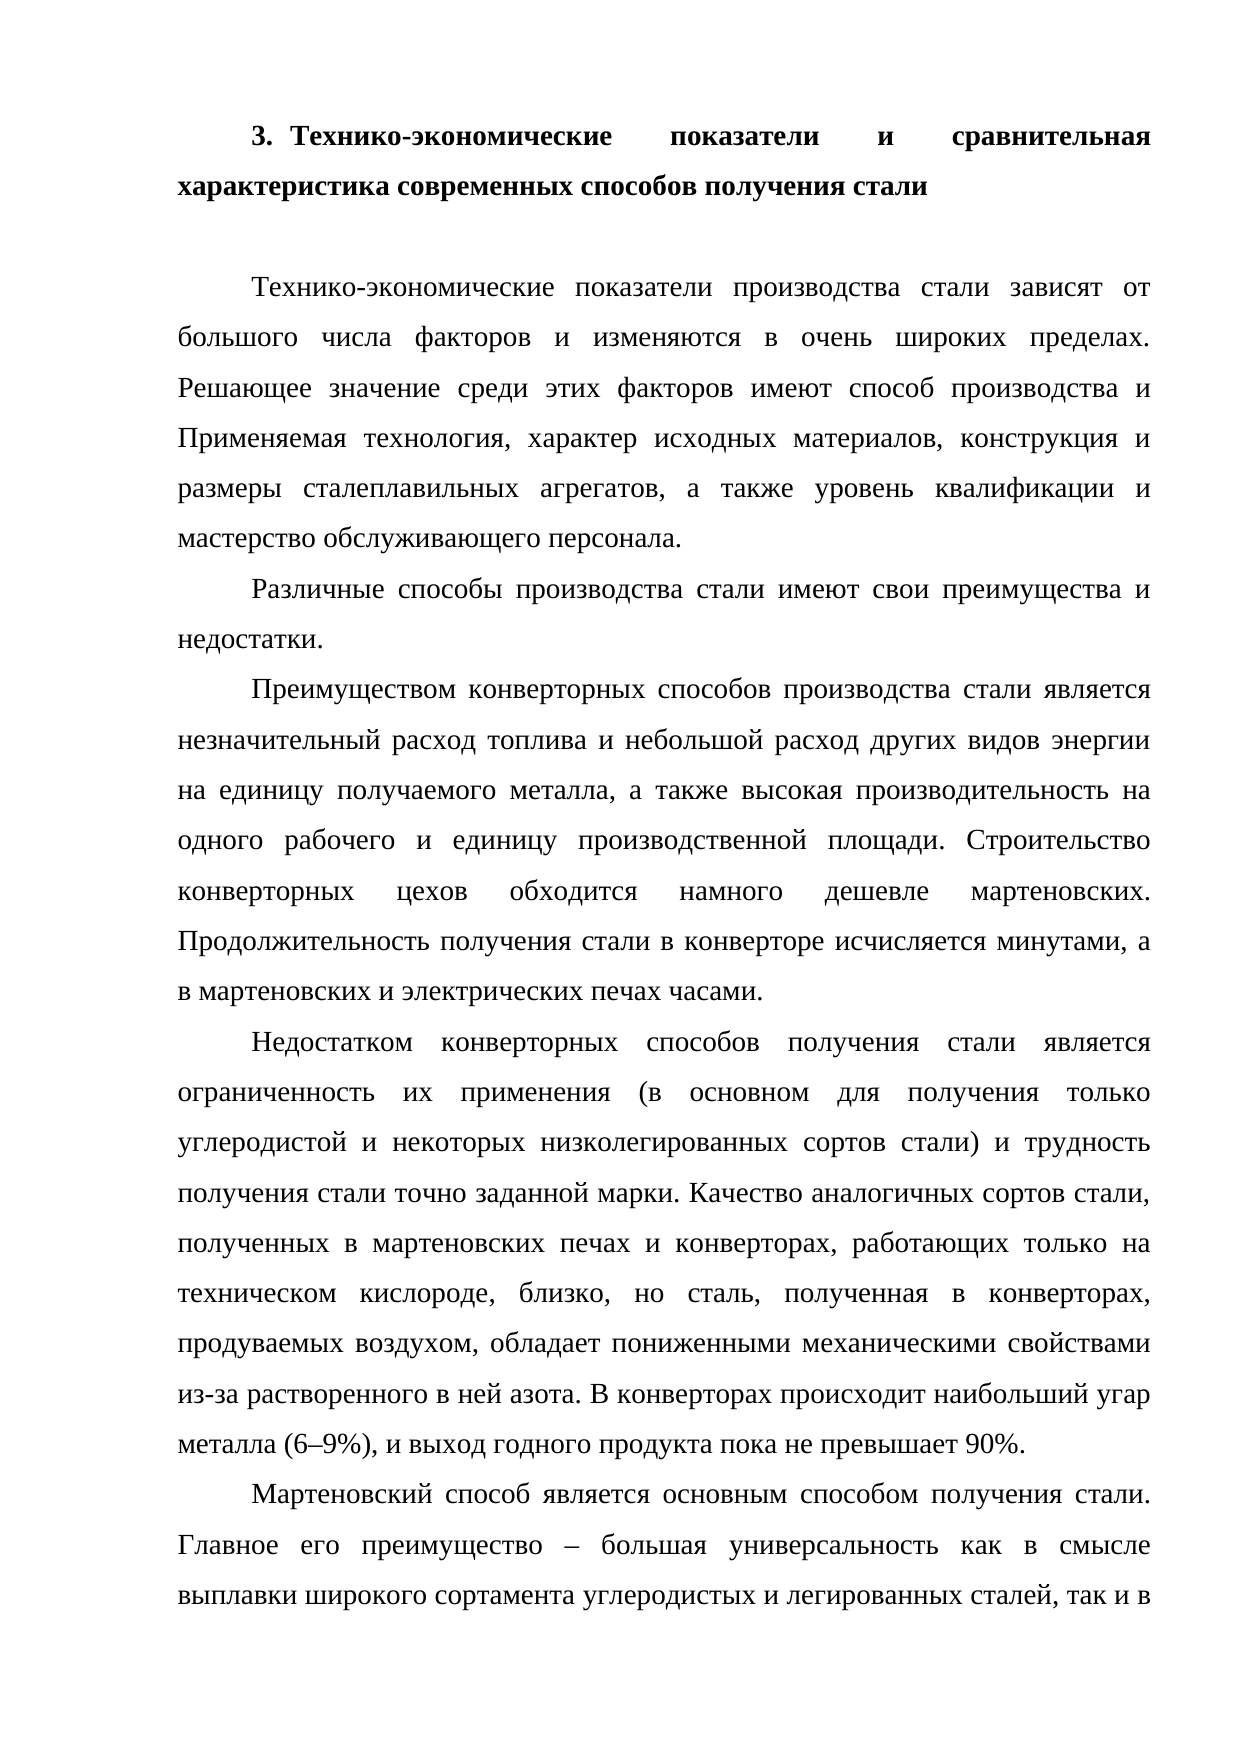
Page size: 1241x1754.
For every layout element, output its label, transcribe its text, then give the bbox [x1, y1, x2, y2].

list Технико-экономические показатели и сравнительная характеристика современных способов получения стали [177, 118, 1152, 202]
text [177, 1477, 1152, 1611]
text Преимуществом конверторных способов производства стали является незначительный расход топлива и небольшой расход других видов энергии на единицу получаемого металла, а также высокая производительность на одного рабочего и единицу производственной площади. Строительство конверторных цехов обходится намного дешевле мартеновских. Продолжительность получения стали в конверторе исчисляется минутами, а в мартеновских и электрических печах часами. [177, 672, 1152, 1007]
text Технико-экономические показатели производства стали зависят от большого числа факторов и изменяются в очень широких пределах. Решающее значение среди этих факторов имеют способ производства и Применяемая технология, характер исходных материалов, конструкция и размеры сталеплавильных агрегатов, а также уровень квалификации и мастерство обслуживающего персонала. [177, 269, 1152, 554]
text Различные способы производства стали имеют свои преимущества и недостатки. [177, 571, 1152, 655]
text Недостатком конверторных способов получения стали является ограниченность их применения (в основном для получения только углеродистой и некоторых низколегированных сортов стали) и трудность получения стали точно заданной марки. Качество аналогичных сортов стали, полученных в мартеновских печах и конверторах, работающих только на техническом кислороде, близко, но сталь, полученная в конверторах, продуваемых воздухом, обладает пониженными механическими свойствами из-за растворенного в ней азота. В конверторах происходит наибольший угар металла (6–9%), и выход годного продукта пока не превышает 90%. [177, 1024, 1152, 1460]
